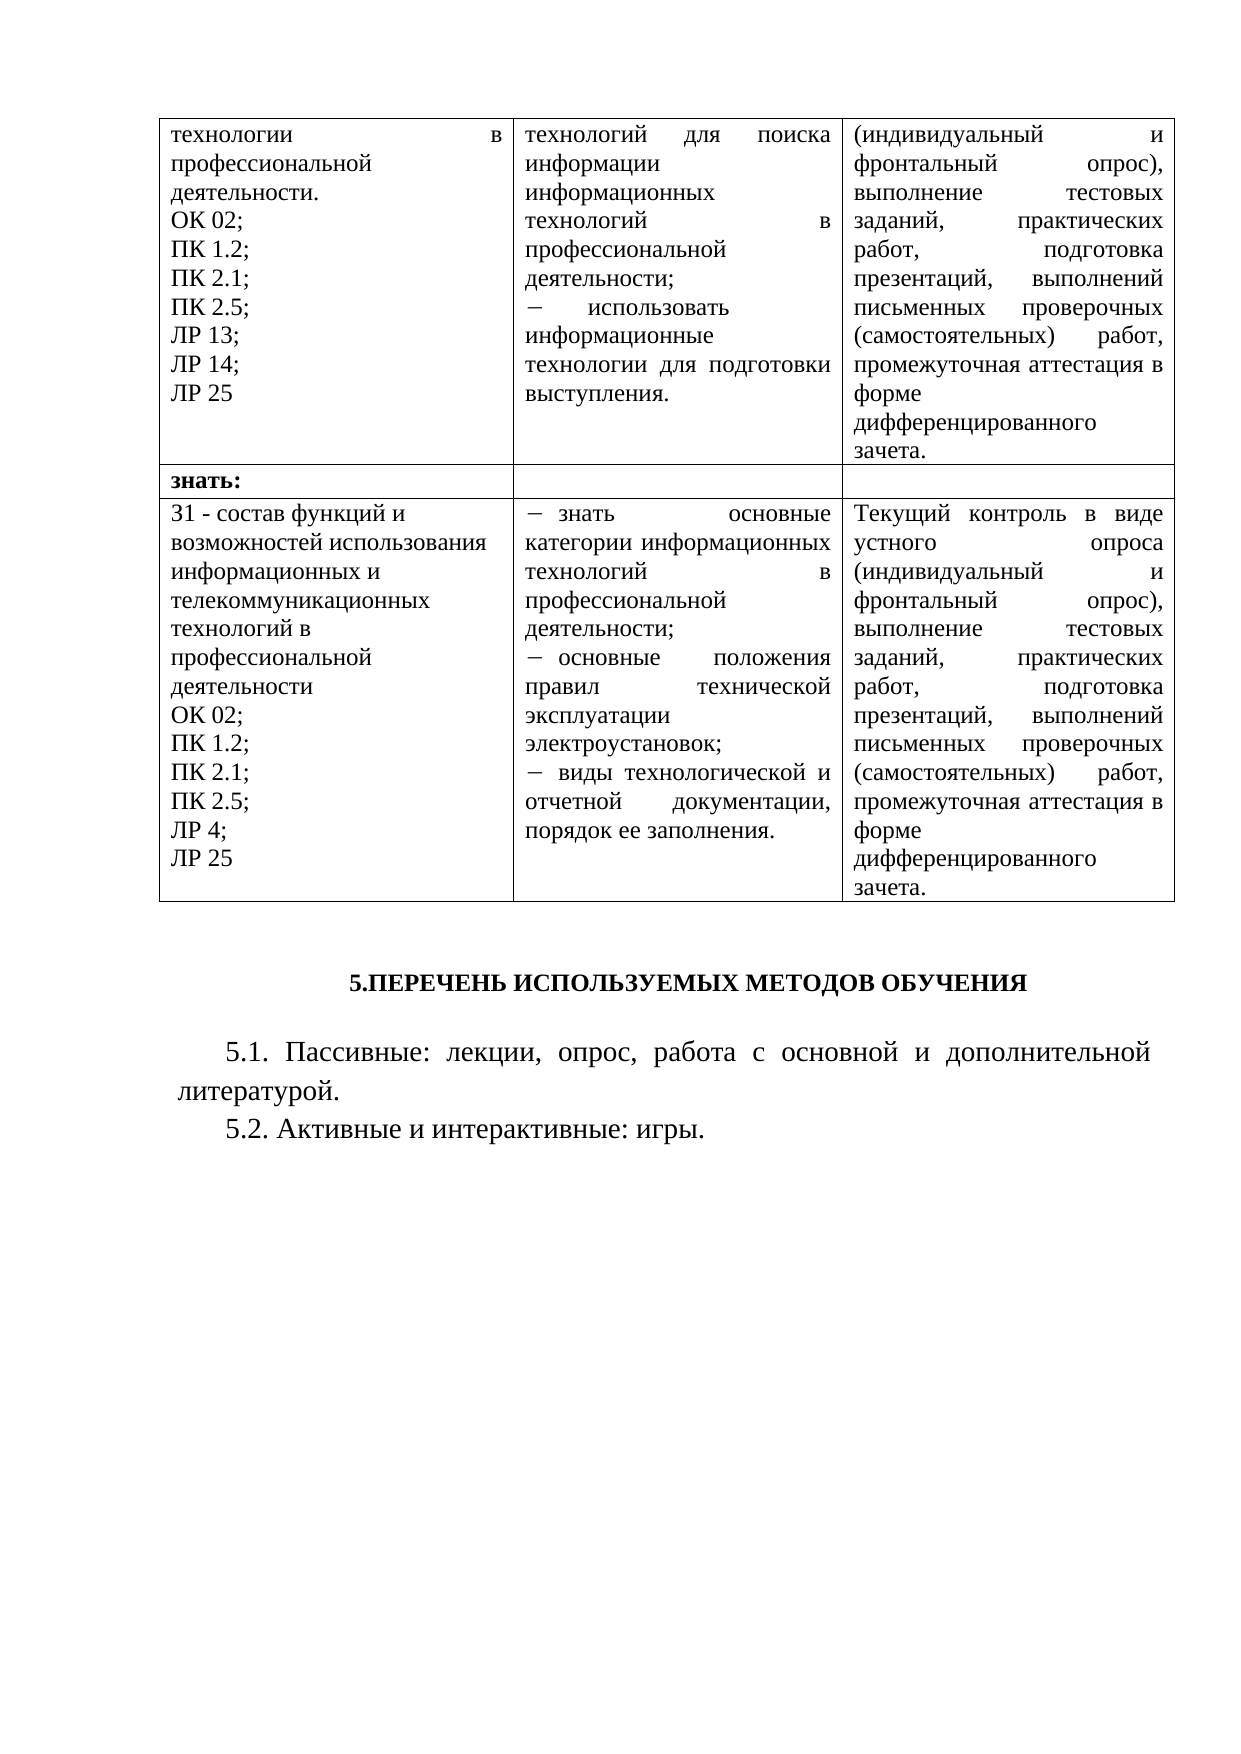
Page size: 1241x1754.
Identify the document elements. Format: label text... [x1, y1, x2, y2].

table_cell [160, 119, 513, 464]
table_cell [843, 465, 1174, 497]
text 5.ПЕРЕЧЕНЬ ИСПОЛЬЗУЕМЫХ МЕТОДОВ ОБУЧЕНИЯ [177, 968, 1152, 997]
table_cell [843, 119, 1174, 464]
text 5.2. Активные и интерактивные: игры. [177, 1111, 1152, 1145]
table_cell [514, 119, 842, 464]
table_cell знать: [160, 465, 513, 497]
text 5.1. Пассивные: лекции, опрос, работа с основной и дополнительной литературой. [177, 1034, 1152, 1106]
table_cell знать основные категории информационных технологий в профессиональной деятельности; основные положения правил технической эксплуатации электроустановок; виды технологической и отчетной документации, порядок ее заполнения. [514, 499, 842, 901]
table_cell З1 - состав функций и возможностей использования информационных и телекоммуникационных технологий в профессиональной деятельности ОК 02; ПК 1.2; ПК 2.1; ПК 2.5; ЛР 4; ЛР 25 [160, 499, 513, 901]
table_cell [514, 465, 842, 497]
